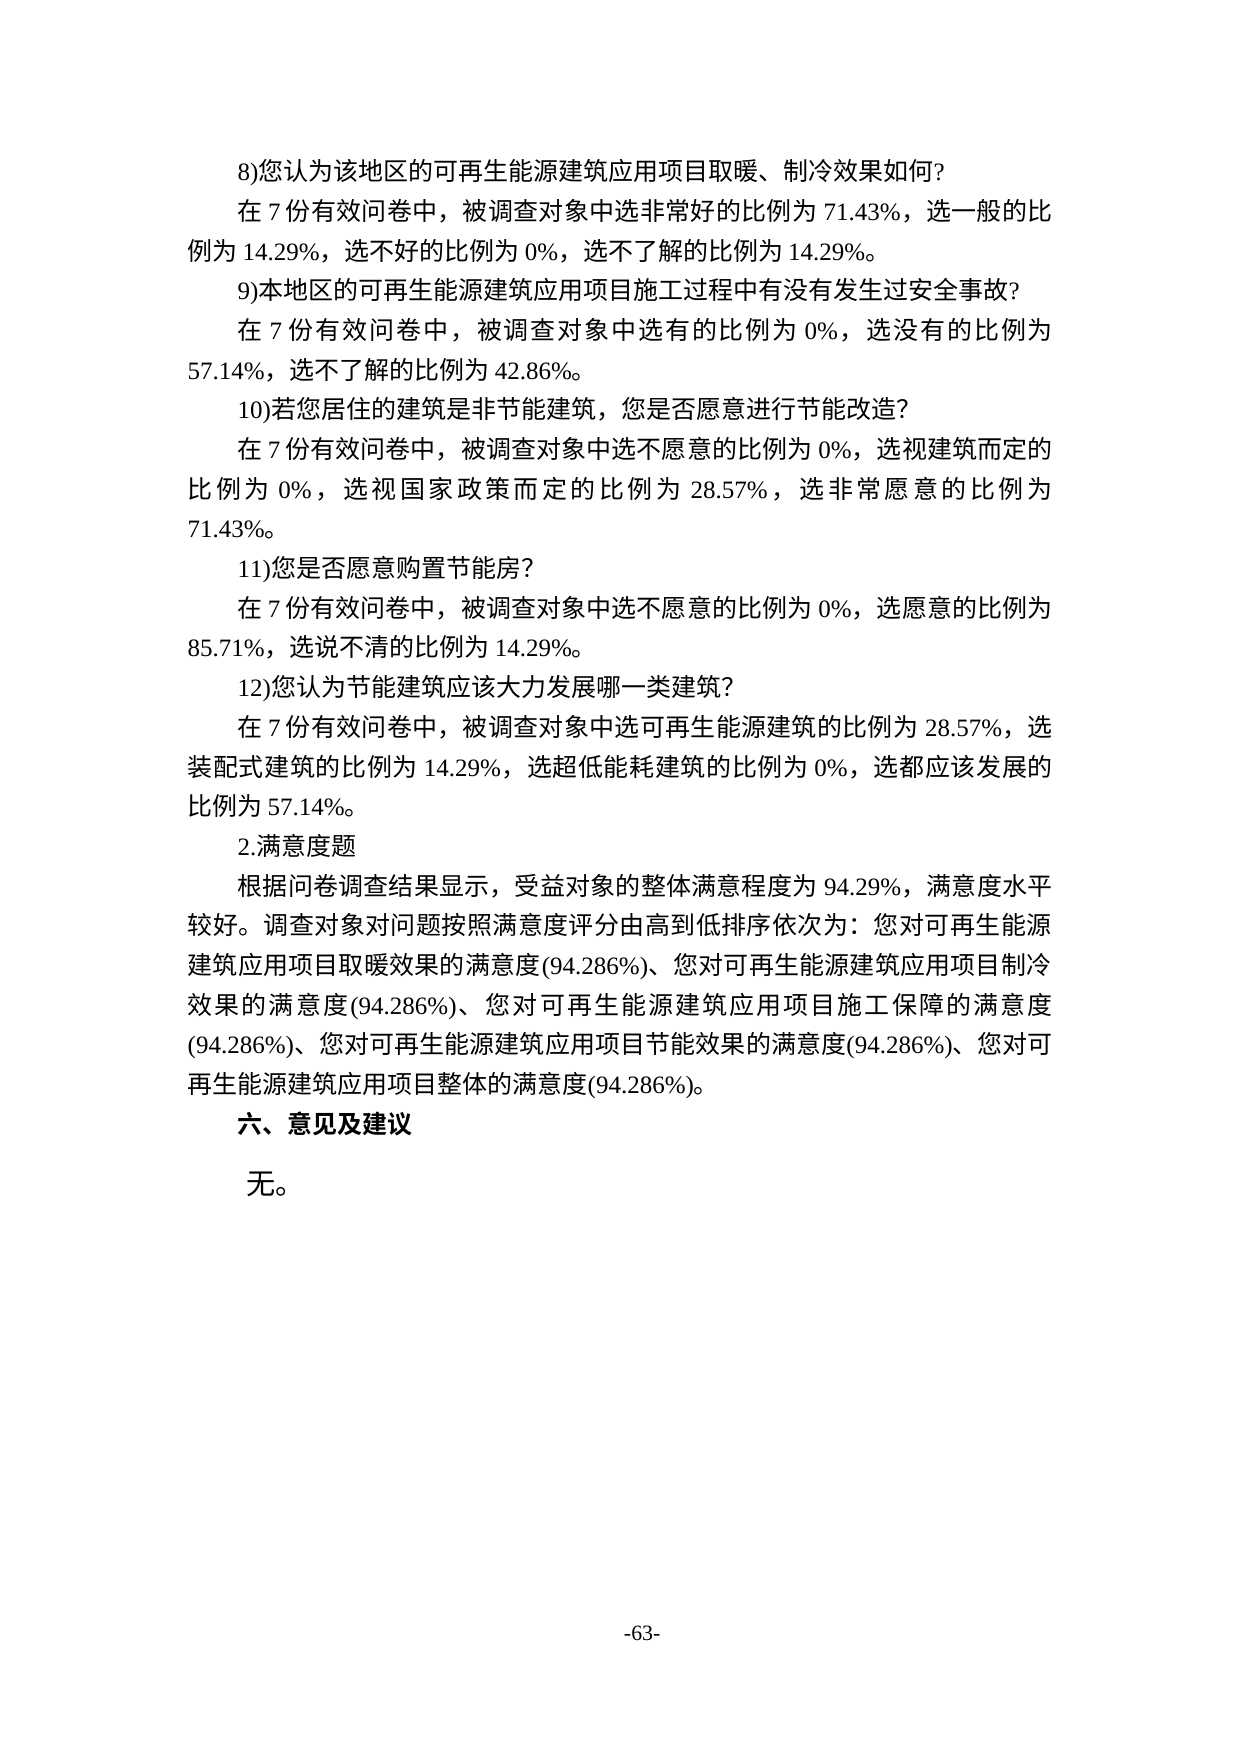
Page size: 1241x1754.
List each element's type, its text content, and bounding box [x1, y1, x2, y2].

text 在7份有效问卷中，被调查对象中选不愿意的比例为0%，选视建筑而定的比例为0%，选视国家政策而定的比例为28.57%，选非常愿意的比例为71.43%。 [187, 428, 1053, 547]
text 9)本地区的可再生能源建筑应用项目施工过程中有没有发生过安全事故? [187, 269, 1053, 309]
text 12)您认为节能建筑应该大力发展哪一类建筑？ [187, 666, 1053, 706]
text 在7份有效问卷中，被调查对象中选可再生能源建筑的比例为28.57%，选装配式建筑的比例为14.29%，选超低能耗建筑的比例为0%，选都应该发展的比例为57.14%。 [187, 706, 1053, 825]
text 根据问卷调查结果显示，受益对象的整体满意程度为94.29%，满意度水平较好。调查对象对问题按照满意度评分由高到低排序依次为：您对可再生能源建筑应用项目取暖效果的满意度(94.286%)、您对可再生能源建筑应用项目制冷效果的满意度(94.286%)、您对可再生能源建筑应用项目施工保障的满意度(94.286%)、您对可再生能源建筑应用项目节能效果的满意度(94.286%)、您对可再生能源建筑应用项目整体的满意度(94.286%)。 [187, 864, 1053, 1102]
text 2.满意度题 [187, 825, 1053, 864]
text 六、意见及建议 [187, 1102, 1053, 1142]
text 11)您是否愿意购置节能房？ [187, 547, 1053, 587]
text 10)若您居住的建筑是非节能建筑，您是否愿意进行节能改造？ [187, 388, 1053, 428]
text 在7份有效问卷中，被调查对象中选有的比例为0%，选没有的比例为57.14%，选不了解的比例为42.86%。 [187, 309, 1053, 388]
text 8)您认为该地区的可再生能源建筑应用项目取暖、制冷效果如何? [187, 150, 1053, 190]
text 无。 [187, 1142, 1053, 1222]
text 在7份有效问卷中，被调查对象中选不愿意的比例为0%，选愿意的比例为85.71%，选说不清的比例为14.29%。 [187, 587, 1053, 666]
text 在7份有效问卷中，被调查对象中选非常好的比例为71.43%，选一般的比例为14.29%，选不好的比例为0%，选不了解的比例为14.29%。 [187, 190, 1053, 269]
